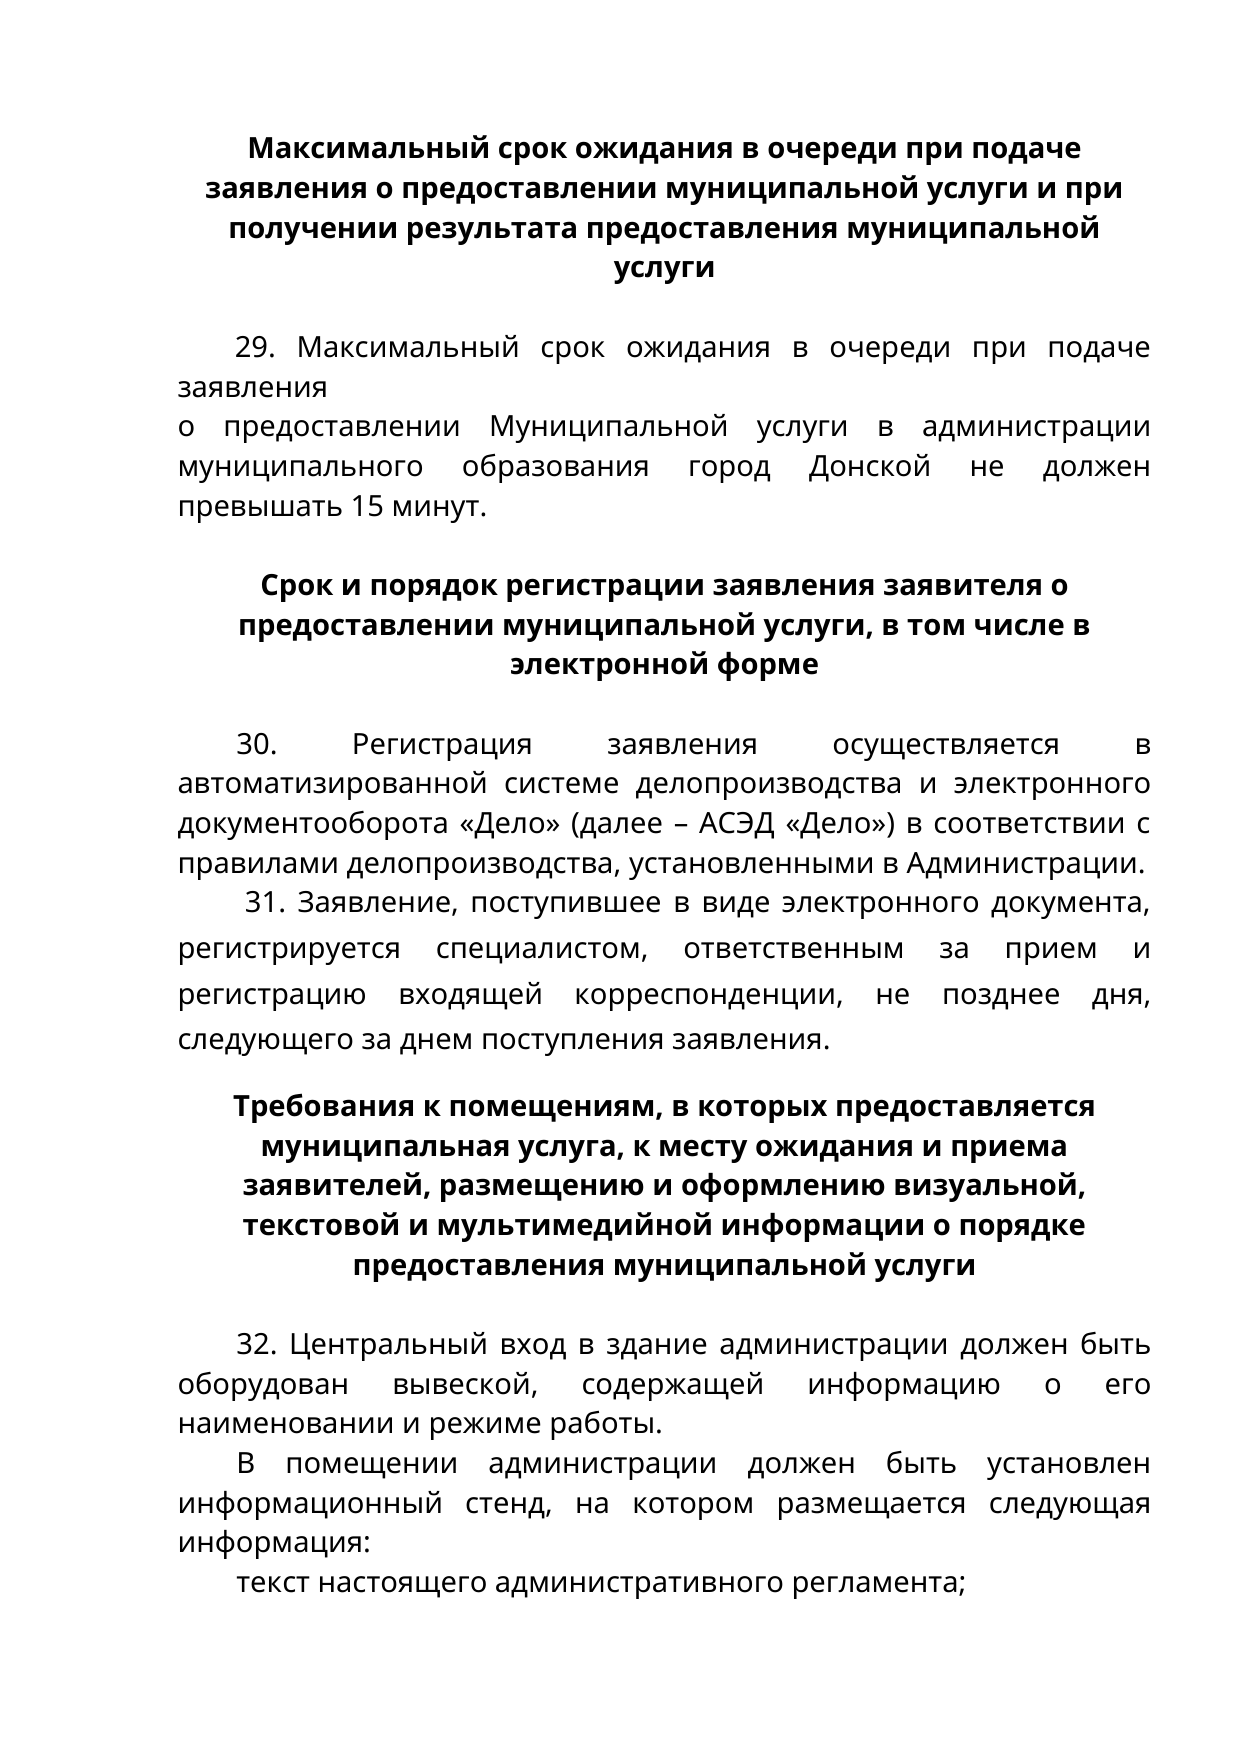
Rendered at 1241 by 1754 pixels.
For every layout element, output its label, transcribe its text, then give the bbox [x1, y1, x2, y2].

text Срок и порядок регистрации заявления заявителя о предоставлении муниципальной услуги, в том числе в электронной форме [177, 564, 1152, 683]
text 31. Заявление, поступившее в виде электронного документа, регистрируется специалистом, ответственным за прием и регистрацию входящей корреспонденции, не позднее дня, следующего за днем поступления заявления. [177, 882, 1152, 1058]
text 29. Максимальный срок ожидания в очереди при подаче заявления о предоставлении Муниципальной услуги в администрации муниципального образования город Донской не должен превышать 15 минут. [177, 326, 1152, 524]
text 30. Регистрация заявления осуществляется в автоматизированной системе делопроизводства и электронного документооборота «Дело» (далее – АСЭД «Дело») в соответствии с правилами делопроизводства, установленными в Администрации. [177, 723, 1152, 882]
text Максимальный срок ожидания в очереди при подаче заявления о предоставлении муниципальной услуги и при получении результата предоставления муниципальной услуги [177, 128, 1152, 286]
text текст настоящего административного регламента; [236, 1561, 1152, 1601]
text 32. Центральный вход в здание администрации должен быть оборудован вывеской, содержащей информацию о его наименовании и режиме работы. [177, 1323, 1152, 1442]
text Требования к помещениям, в которых предоставляется муниципальная услуга, к месту ожидания и приема заявителей, размещению и оформлению визуальной, текстовой и мультимедийной информации о порядке предоставления муниципальной услуги [177, 1085, 1152, 1283]
text В помещении администрации должен быть установлен информационный стенд, на котором размещается следующая информация: [177, 1442, 1152, 1561]
